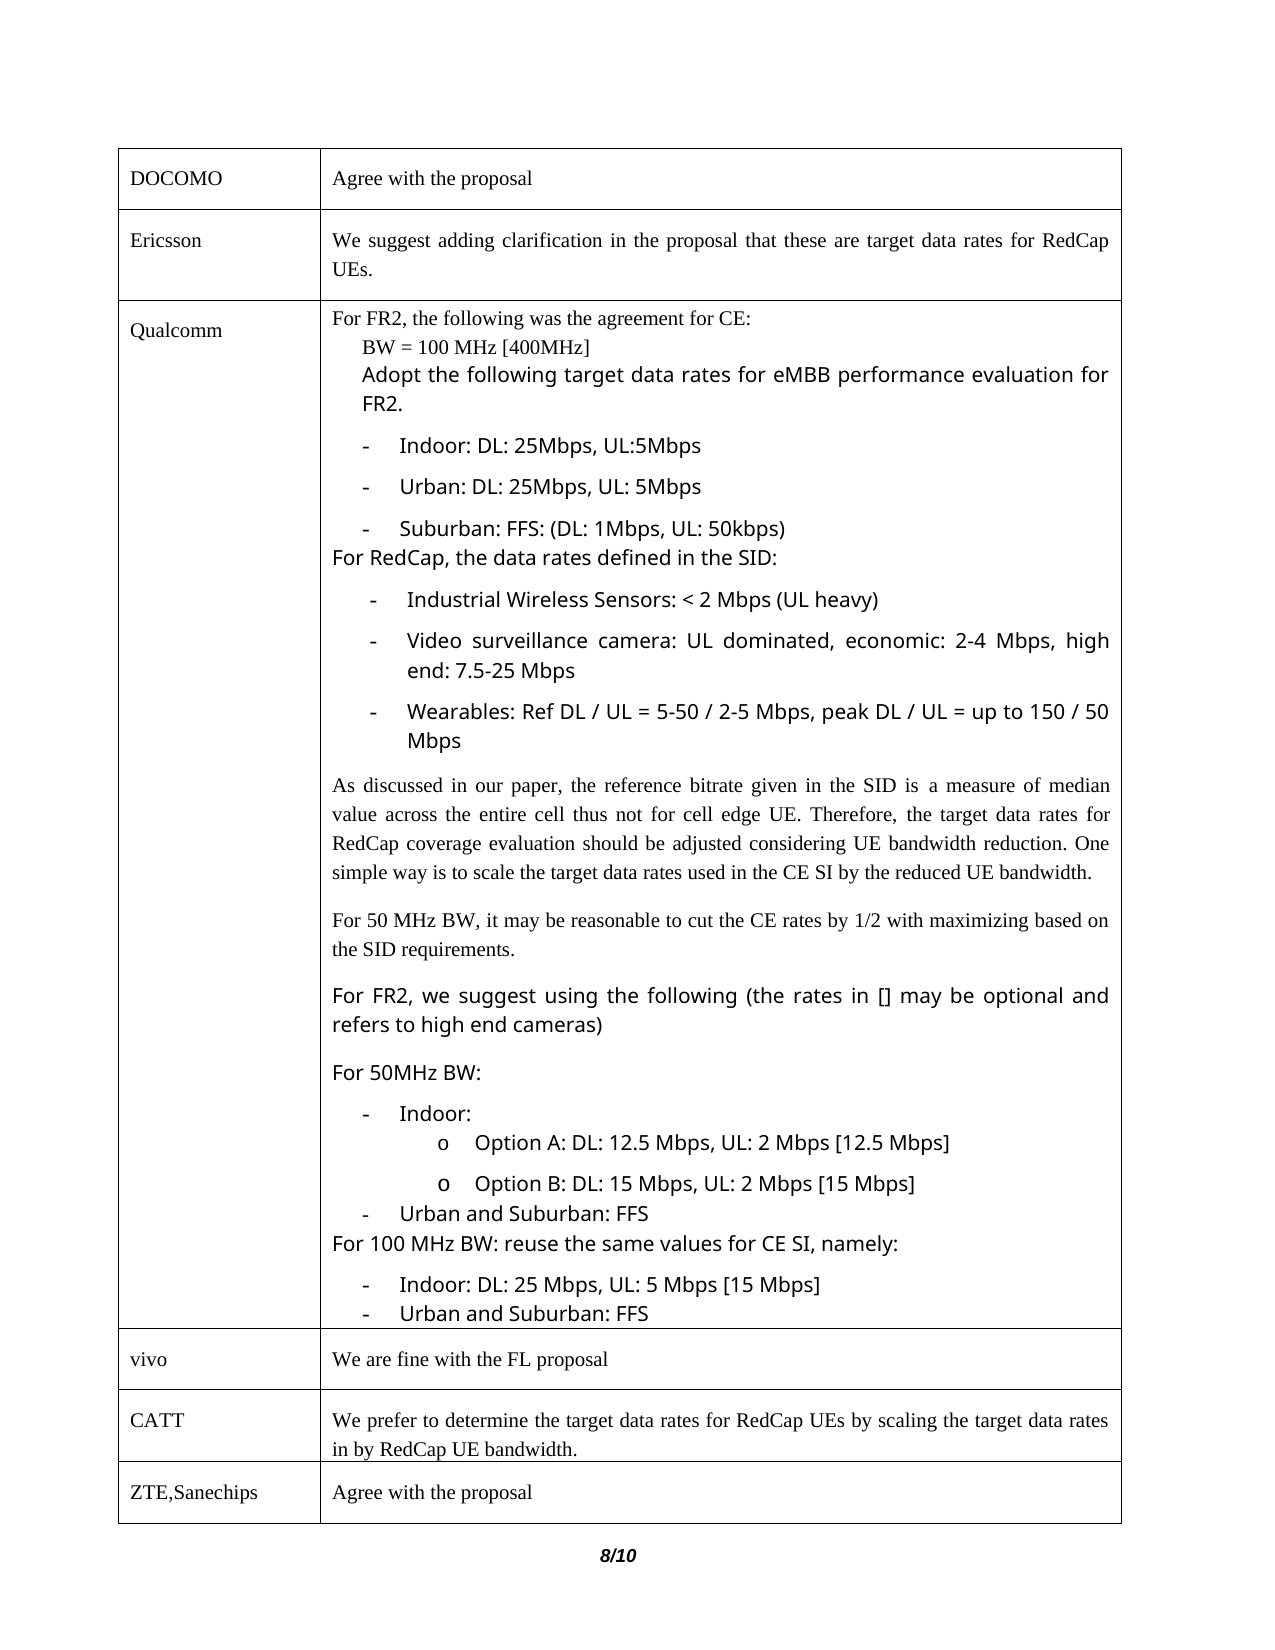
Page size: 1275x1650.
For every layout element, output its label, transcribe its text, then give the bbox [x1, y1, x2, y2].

table_cell Agree with the proposal [321, 149, 1121, 209]
table_cell CATT [119, 1390, 320, 1461]
table_cell ZTE,Sanechips [119, 1462, 320, 1523]
table_cell We prefer to determine the target data rates for RedCap UEs by scaling the target data rates in by RedCap UE bandwidth. [321, 1390, 1121, 1461]
table_cell We are fine with the FL proposal [321, 1329, 1121, 1389]
table_cell DOCOMO [119, 149, 320, 209]
table_cell Qualcomm [119, 301, 320, 1328]
table_cell vivo [119, 1329, 320, 1389]
table_cell Ericsson [119, 210, 320, 300]
table_cell We suggest adding clarification in the proposal that these are target data rates for RedCap UEs. [321, 210, 1121, 300]
table_cell For FR2, the following was the agreement for CE: BW = 100 MHz [400MHz] Adopt the following target data rates for eMBB performance evaluation for FR2. Indoor: DL: 25Mbps, UL:5Mbps Urban: DL: 25Mbps, UL: 5Mbps Suburban: FFS: (DL: 1Mbps, UL: 50kbps) For RedCap, the data rates defined in the SID: Industrial Wireless Sensors: < 2 Mbps (UL heavy) Video surveillance camera: UL dominated, economic: 2-4 Mbps, high end: 7.5-25 Mbps Wearables: Ref DL / UL = 5-50 / 2-5 Mbps, peak DL / UL = up to 150 / 50 Mbps As discussed in our paper, the reference bitrate given in the SID is a measure of median value across the entire cell thus not for cell edge UE. Therefore, the target data rates for RedCap coverage evaluation should be adjusted considering UE bandwidth reduction. One simple way is to scale the target data rates used in the CE SI by the reduced UE bandwidth. For 50 MHz BW, it may be reasonable to cut the CE rates by 1/2 with maximizing based on the SID requirements. For FR2, we suggest using the following (the rates in [] may be optional and refers to high end cameras) For 50MHz BW: Indoor: Option A: DL: 12.5 Mbps, UL: 2 Mbps [12.5 Mbps] Option B: DL: 15 Mbps, UL: 2 Mbps [15 Mbps] Urban and Suburban: FFS For 100 MHz BW: reuse the same values for CE SI, namely: Indoor: DL: 25 Mbps, UL: 5 Mbps [15 Mbps] Urban and Suburban: FFS [321, 301, 1121, 1328]
table_cell Agree with the proposal [321, 1462, 1121, 1523]
